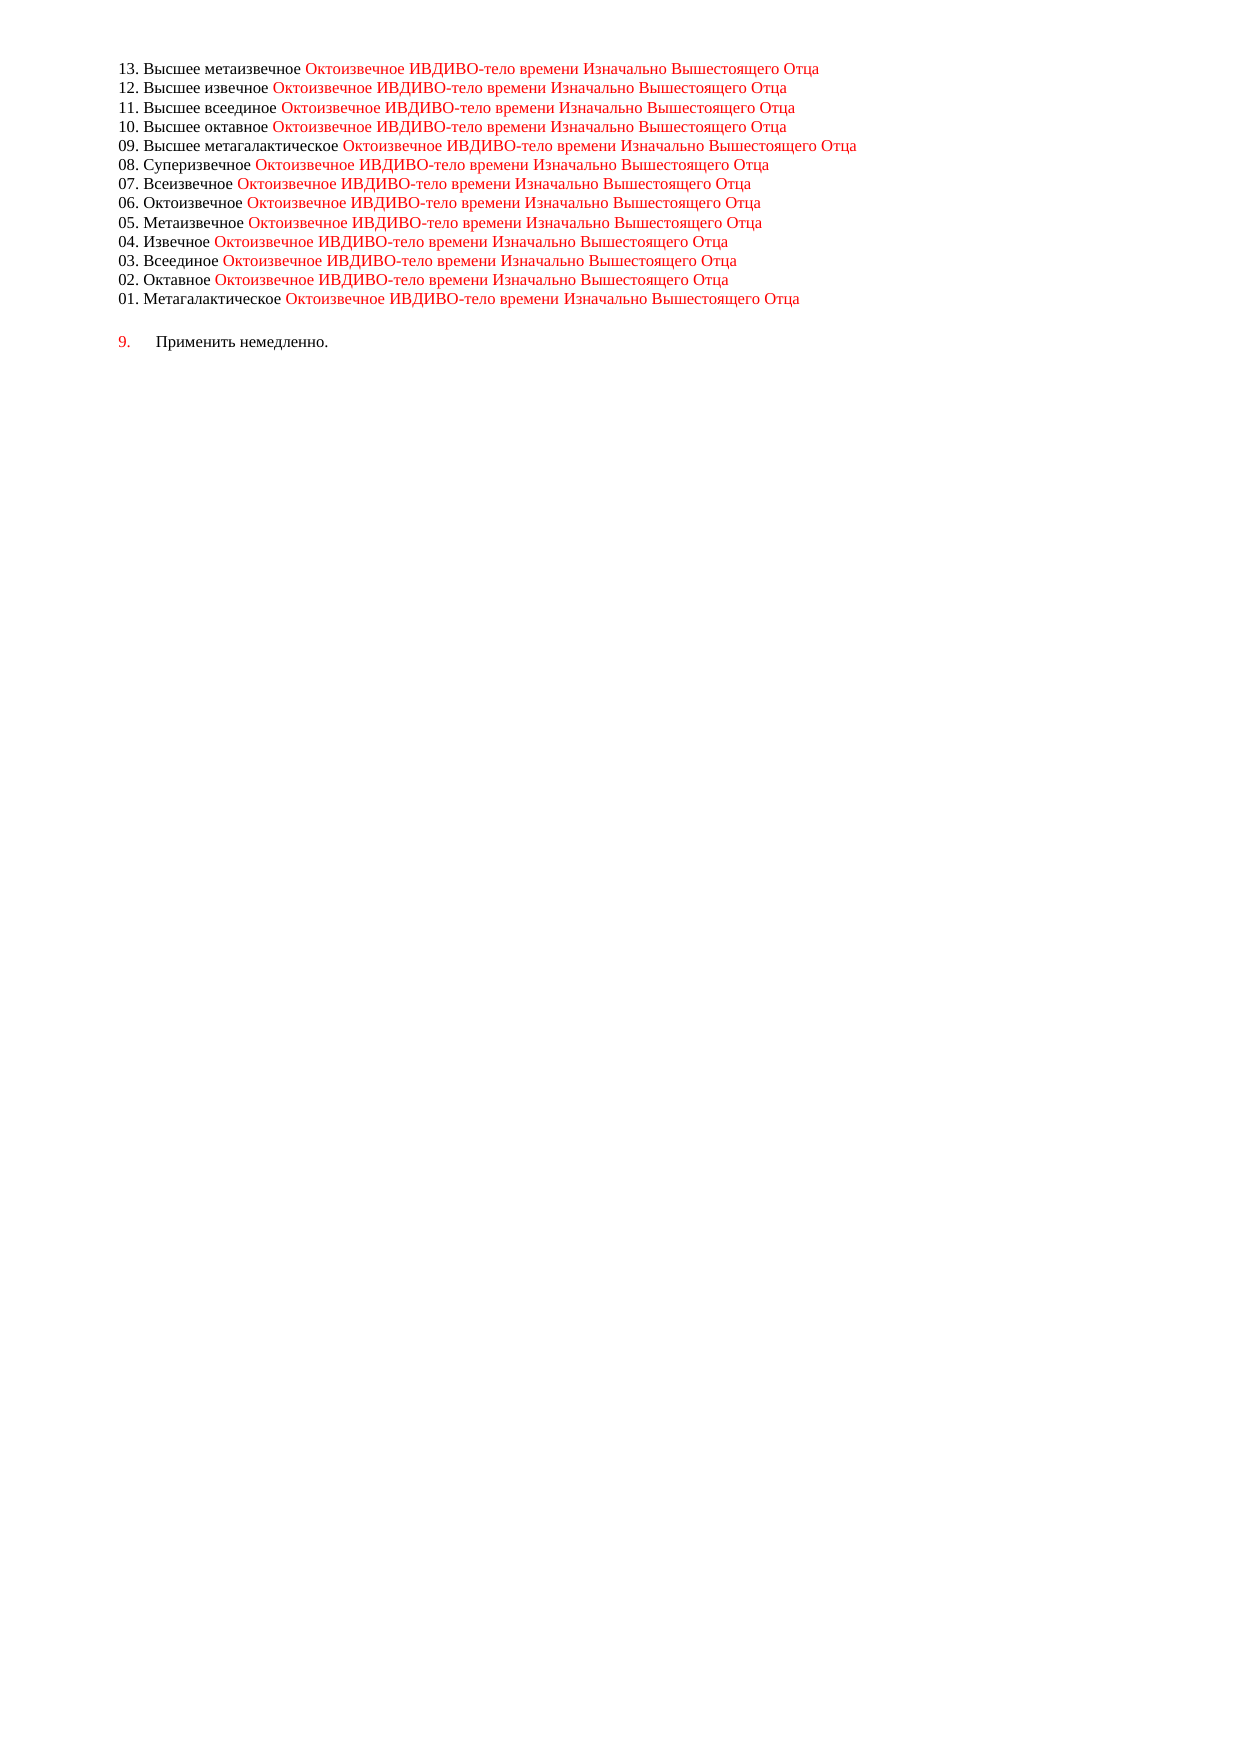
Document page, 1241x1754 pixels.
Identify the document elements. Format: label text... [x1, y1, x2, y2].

text 09. Высшее метагалактическое Октоизвечное ИВДИВО-тело времени Изначально Вышестоящего Отца [118, 136, 1181, 155]
text 08. Суперизвечное Октоизвечное ИВДИВО-тело времени Изначально Вышестоящего Отца [118, 155, 1181, 174]
text 03. Всеединое Октоизвечное ИВДИВО-тело времени Изначально Вышестоящего Отца [118, 251, 1181, 270]
text 01. Метагалактическое Октоизвечное ИВДИВО-тело времени Изначально Вышестоящего Отца [118, 289, 1181, 308]
text 10. Высшее октавное Октоизвечное ИВДИВО-тело времени Изначально Вышестоящего Отца [118, 117, 1181, 136]
text 07. Всеизвечное Октоизвечное ИВДИВО-тело времени Изначально Вышестоящего Отца [118, 174, 1181, 193]
text 12. Высшее извечное Октоизвечное ИВДИВО-тело времени Изначально Вышестоящего Отца [118, 78, 1181, 97]
text 02. Октавное Октоизвечное ИВДИВО-тело времени Изначально Вышестоящего Отца [118, 270, 1181, 289]
text 05. Метаизвечное Октоизвечное ИВДИВО-тело времени Изначально Вышестоящего Отца [118, 212, 1181, 232]
text 06. Октоизвечное Октоизвечное ИВДИВО-тело времени Изначально Вышестоящего Отца [118, 193, 1181, 212]
list Применить немедленно. [118, 332, 1181, 351]
text 11. Высшее всеединое Октоизвечное ИВДИВО-тело времени Изначально Вышестоящего Отца [118, 97, 1181, 117]
text 04. Извечное Октоизвечное ИВДИВО-тело времени Изначально Вышестоящего Отца [118, 232, 1181, 251]
text 13. Высшее метаизвечное Октоизвечное ИВДИВО-тело времени Изначально Вышестоящего Отца [118, 59, 1181, 78]
